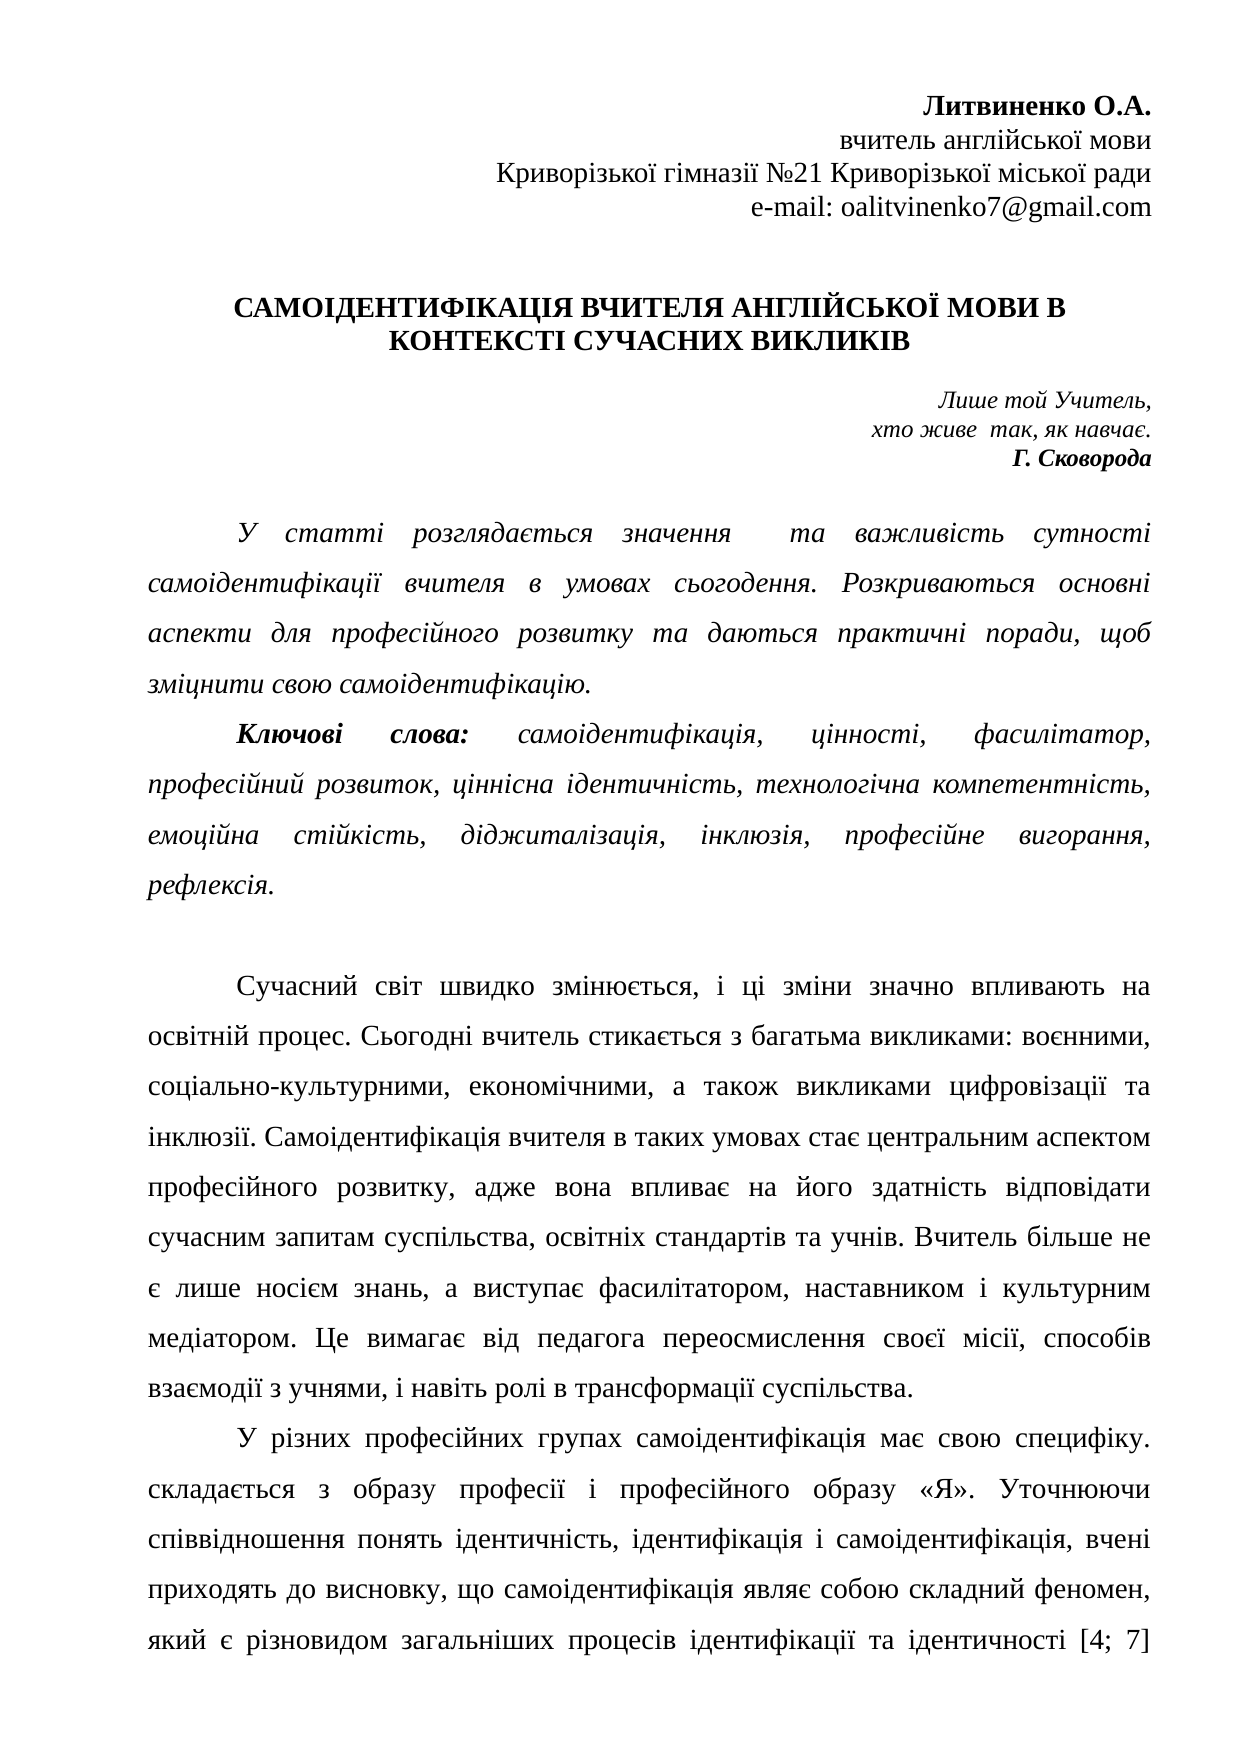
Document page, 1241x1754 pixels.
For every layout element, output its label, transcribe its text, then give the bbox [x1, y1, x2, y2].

text e-mail: oalitvinenko7@gmail.com [148, 189, 1152, 223]
text Лише той Учитель, [148, 386, 1152, 414]
text Литвиненко О.А. вчитель англійської мови [148, 88, 1152, 156]
text САМОІДЕНТИФІКАЦІЯ ВЧИТЕЛЯ АНГЛІЙСЬКОЇ МОВИ В КОНТЕКСТІ СУЧАСНИХ ВИКЛИКІВ [148, 290, 1152, 357]
text Ключові слова: самоідентифікація, цінності, фасилітатор, професійний розвиток, ціннісна ідентичність, технологічна компетентність, емоційна стійкість, діджиталізація, інклюзія, професійне вигорання, рефлексія. [148, 716, 1152, 901]
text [148, 1421, 1152, 1655]
text хто живе так, як навчає. [148, 414, 1152, 443]
text Сучасний світ швидко змінюється, і ці зміни значно впливають на освітній процес. Сьогодні вчитель стикається з багатьма викликами: воєнними, соціально-культурними, економічними, а також викликами цифровізації та інклюзії. Самоідентифікація вчителя в таких умовах стає центральним аспектом професійного розвитку, адже вона впливає на його здатність відповідати сучасним запитам суспільства, освітніх стандартів та учнів. Вчитель більше не є лише носієм знань, а виступає фасилітатором, наставником і культурним медіатором. Це вимагає від педагога переосмислення своєї місії, способів взаємодії з учнями, і навіть ролі в трансформації суспільства. [148, 968, 1152, 1404]
text Г. Сковорода [148, 443, 1152, 472]
text У статті розглядається значення та важливість сутності самоідентифікації вчителя в умовах сьогодення. Розкриваються основні аспекти для професійного розвитку та даються практичні поради, щоб зміцнити свою самоідентифікацію. [148, 515, 1152, 699]
text Криворізької гімназії №21 Криворізької міської ради [148, 156, 1152, 189]
